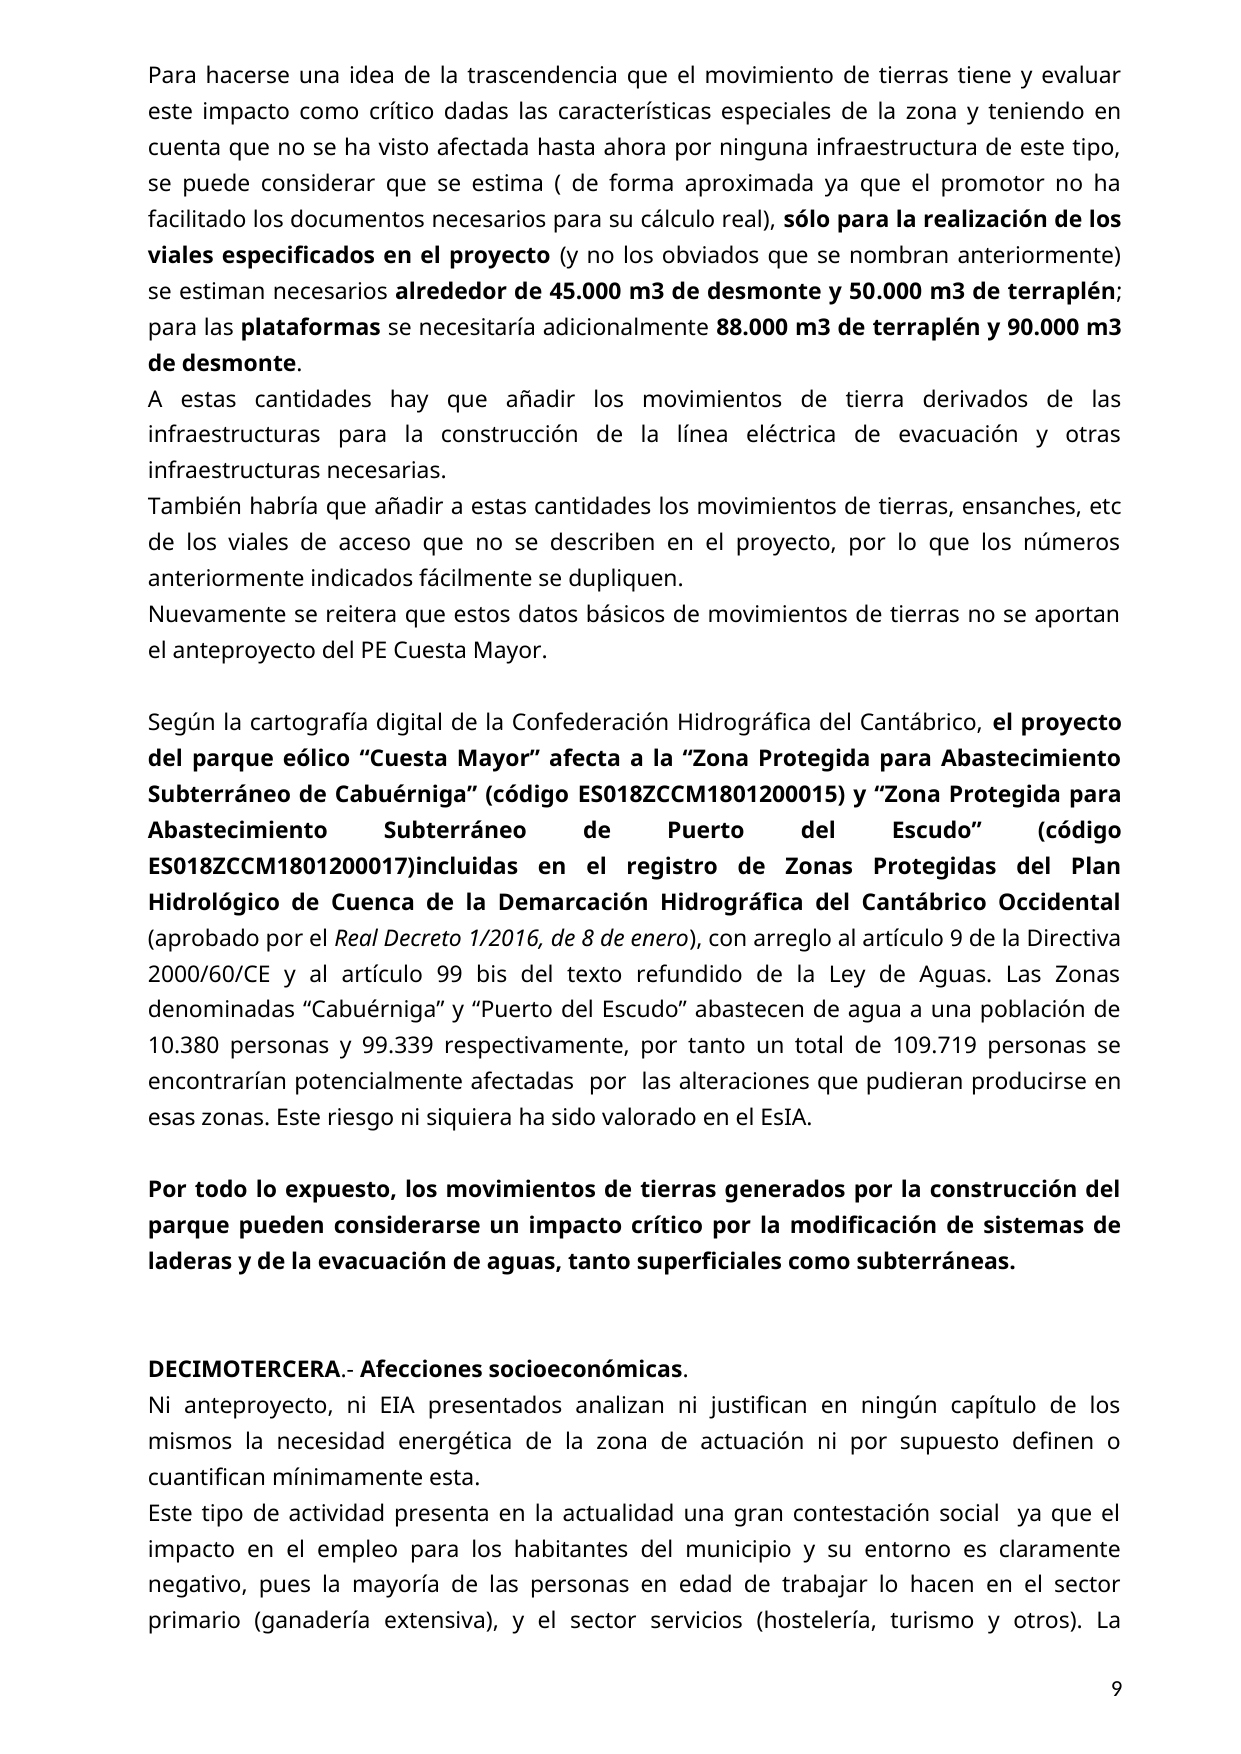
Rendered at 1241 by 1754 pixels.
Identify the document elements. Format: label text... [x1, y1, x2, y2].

text Nuevamente se reitera que estos datos básicos de movimientos de tierras no se aportan el anteproyecto del PE Cuesta Mayor. [148, 598, 1122, 665]
text También habría que añadir a estas cantidades los movimientos de tierras, ensanches, etc de los viales de acceso que no se describen en el proyecto, por lo que los números anteriormente indicados fácilmente se dupliquen. [148, 490, 1122, 593]
text A estas cantidades hay que añadir los movimientos de tierra derivados de las infraestructuras para la construcción de la línea eléctrica de evacuación y otras infraestructuras necesarias. [148, 382, 1122, 486]
text Para hacerse una idea de la trascendencia que el movimiento de tierras tiene y evaluar este impacto como crítico dadas las características especiales de la zona y teniendo en cuenta que no se ha visto afectada hasta ahora por ninguna infraestructura de este tipo, se puede considerar que se estima ( de forma aproximada ya que el promotor no ha facilitado los documentos necesarios para su cálculo real), sólo para la realización de los viales especificados en el proyecto (y no los obviados que se nombran anteriormente) se estiman necesarios alrededor de 45.000 m3 de desmonte y 50.000 m3 de terraplén; para las plataformas se necesitaría adicionalmente 88.000 m3 de terraplén y 90.000 m3 de desmonte. [148, 59, 1122, 378]
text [148, 1497, 1122, 1636]
text Según la cartografía digital de la Confederación Hidrográfica del Cantábrico, el proyecto del parque eólico “Cuesta Mayor” afecta a la “Zona Protegida para Abastecimiento Subterráneo de Cabuérniga” (código ES018ZCCM1801200015) y “Zona Protegida para Abastecimiento Subterráneo de Puerto del Escudo” (código ES018ZCCM1801200017)incluidas en el registro de Zonas Protegidas del Plan Hidrológico de Cuenca de la Demarcación Hidrográfica del Cantábrico Occidental (aprobado por el Real Decreto 1/2016, de 8 de enero), con arreglo al artículo 9 de la Directiva 2000/60/CE y al artículo 99 bis del texto refundido de la Ley de Aguas. Las Zonas denominadas “Cabuérniga” y “Puerto del Escudo” abastecen de agua a una población de 10.380 personas y 99.339 respectivamente, por tanto un total de 109.719 personas se encontrarían potencialmente afectadas por las alteraciones que pudieran producirse en esas zonas. Este riesgo ni siquiera ha sido valorado en el EsIA. [148, 706, 1122, 1132]
text Por todo lo expuesto, los movimientos de tierras generados por la construcción del parque pueden considerarse un impacto crítico por la modificación de sistemas de laderas y de la evacuación de aguas, tanto superficiales como subterráneas. [148, 1173, 1122, 1276]
text Ni anteproyecto, ni EIA presentados analizan ni justifican en ningún capítulo de los mismos la necesidad energética de la zona de actuación ni por supuesto definen o cuantifican mínimamente esta. [148, 1389, 1122, 1492]
text DECIMOTERCERA.- Afecciones socioeconómicas. [148, 1353, 1122, 1384]
